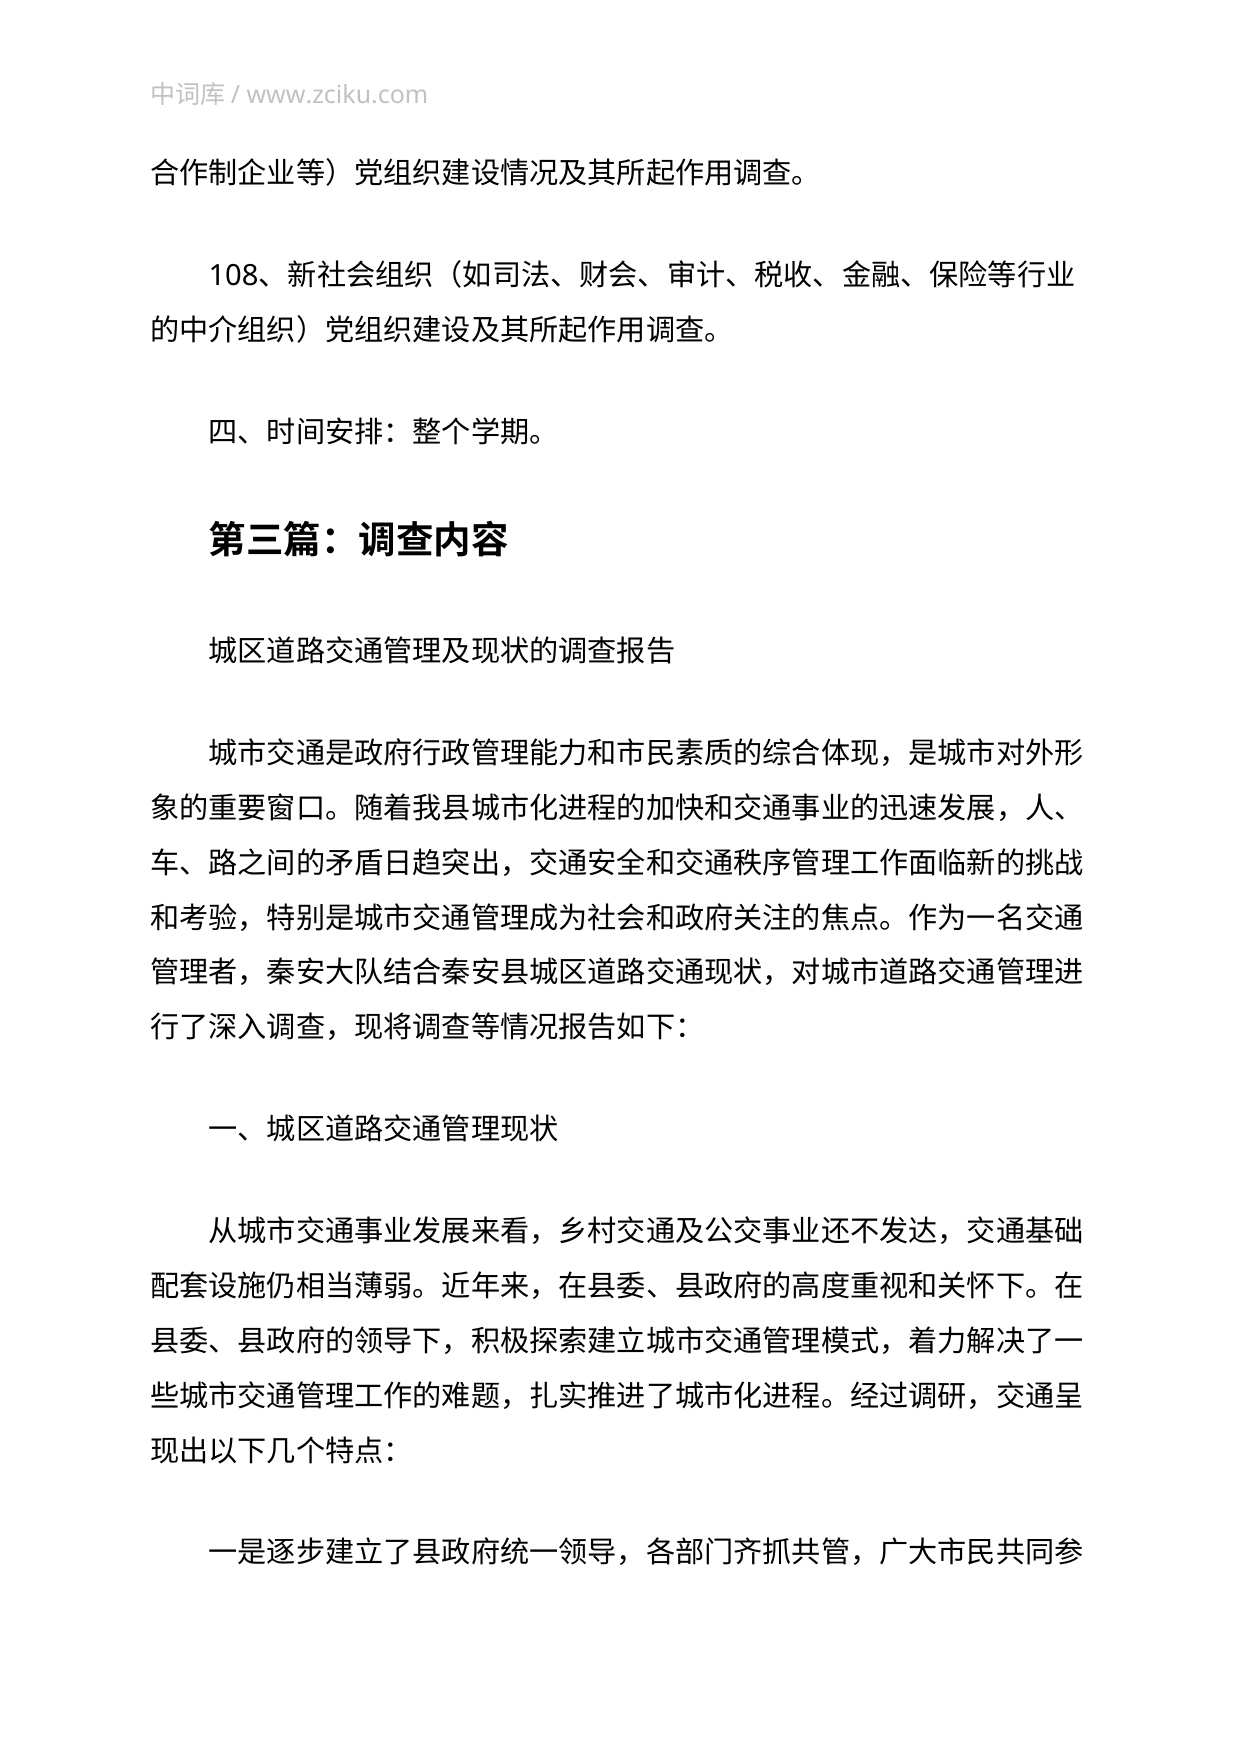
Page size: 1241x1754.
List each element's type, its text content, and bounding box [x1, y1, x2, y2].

text 从城市交通事业发展来看，乡村交通及公交事业还不发达，交通基础配套设施仍相当薄弱。近年来，在县委、县政府的高度重视和关怀下。在县委、县政府的领导下，积极探索建立城市交通管理模式，着力解决了一些城市交通管理工作的难题，扎实推进了城市化进程。经过调研，交通呈现出以下几个特点： [150, 1207, 1090, 1469]
text 108、新社会组织（如司法、财会、审计、税收、金融、保险等行业的中介组织）党组织建设及其所起作用调查。 [150, 252, 1090, 349]
text 第三篇：调查内容 [150, 510, 1090, 564]
text 城区道路交通管理及现状的调查报告 [150, 628, 1090, 670]
text 一、城区道路交通管理现状 [150, 1106, 1090, 1148]
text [150, 150, 1090, 192]
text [150, 1529, 1090, 1571]
text 城市交通是政府行政管理能力和市民素质的综合体现，是城市对外形象的重要窗口。随着我县城市化进程的加快和交通事业的迅速发展，人、车、路之间的矛盾日趋突出，交通安全和交通秩序管理工作面临新的挑战和考验，特别是城市交通管理成为社会和政府关注的焦点。作为一名交通管理者，秦安大队结合秦安县城区道路交通现状，对城市道路交通管理进行了深入调查，现将调查等情况报告如下： [150, 729, 1090, 1046]
text 四、时间安排：整个学期。 [150, 408, 1090, 451]
